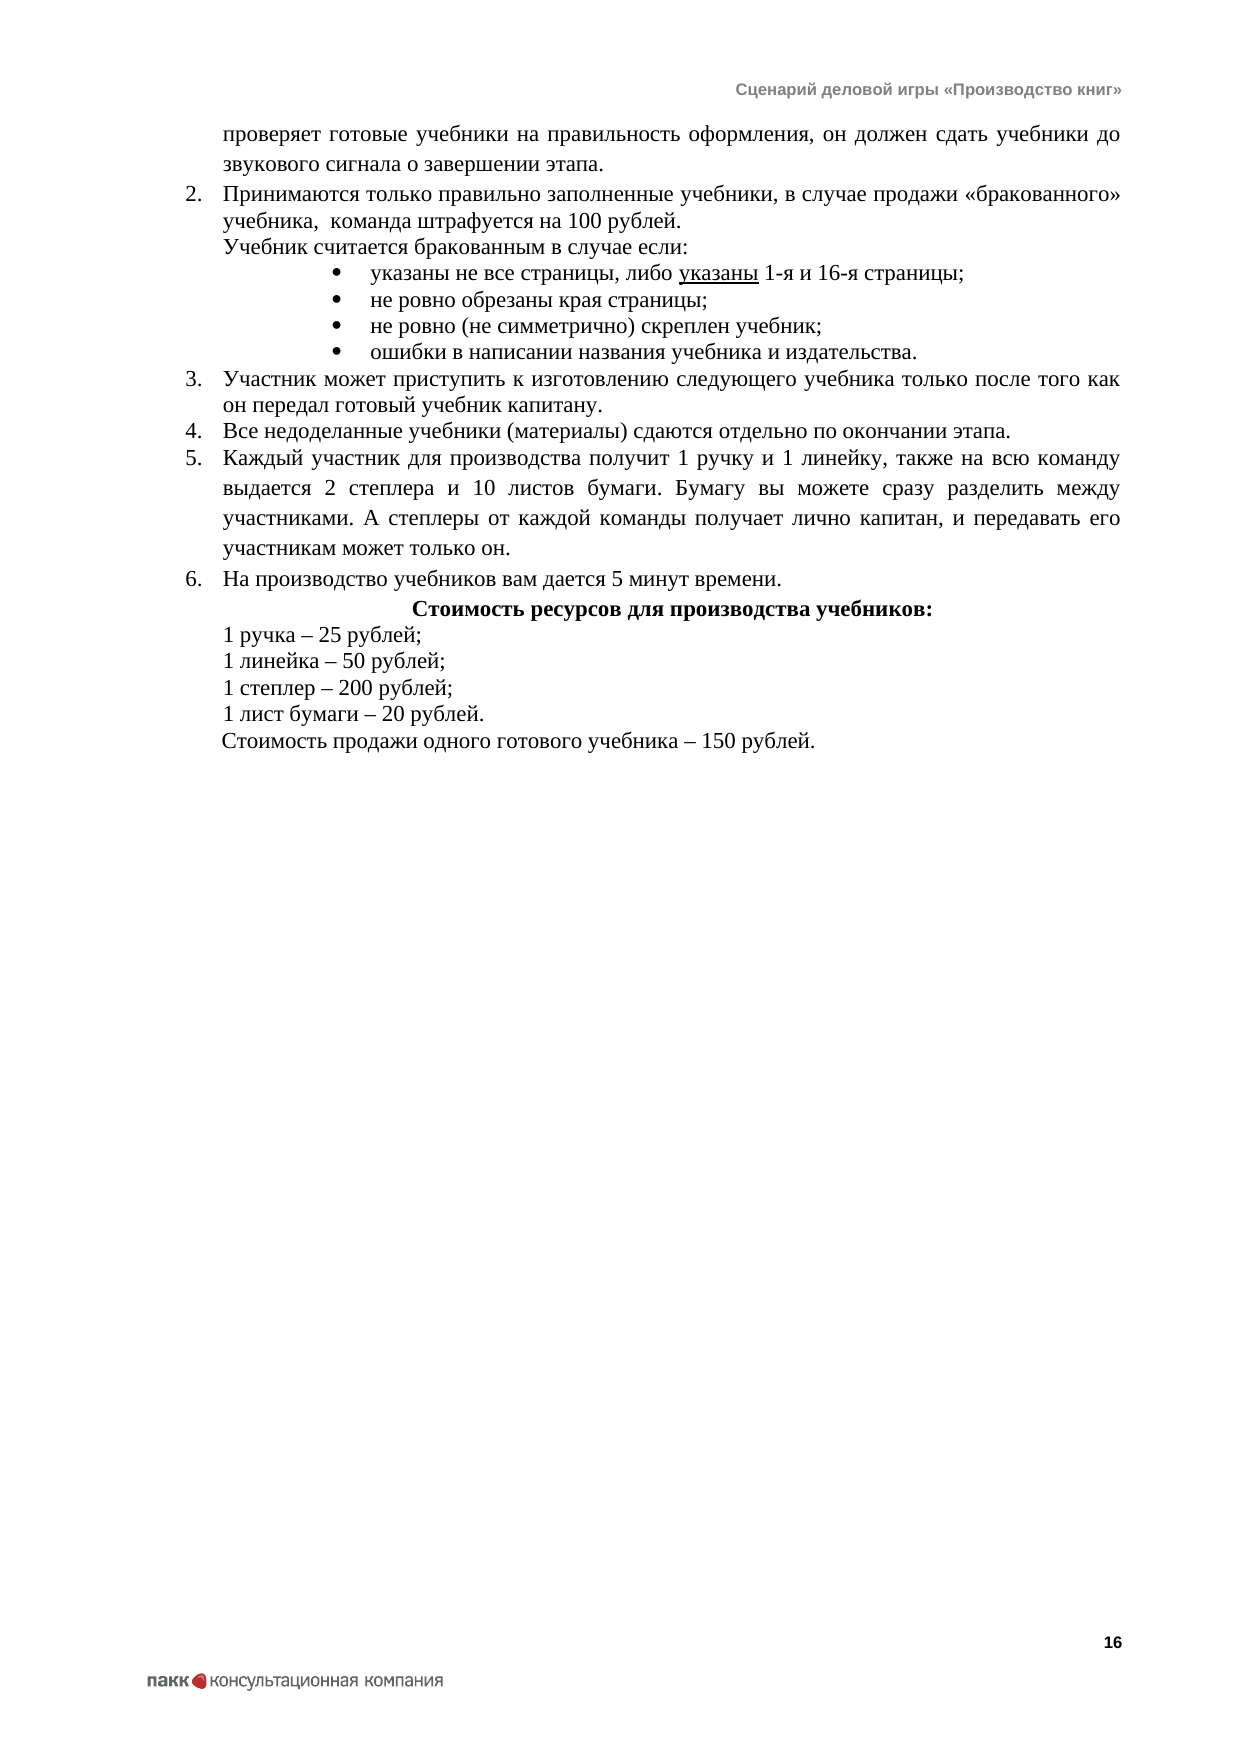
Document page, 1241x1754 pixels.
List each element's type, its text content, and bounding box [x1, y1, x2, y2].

list 1 ручка – 25 рублей; [223, 621, 1122, 648]
list На производство учебников вам дается 5 минут времени. [185, 565, 1122, 591]
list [185, 120, 1122, 176]
list указаны не все страницы, либо указаны 1-я и 16-я страницы; [333, 259, 1122, 286]
list 1 степлер – 200 рублей; [223, 674, 1122, 700]
list Участник может приступить к изготовлению следующего учебника только после того как он передал готовый учебник капитану. [185, 365, 1122, 417]
text Стоимость продажи одного готового учебника – 150 рублей. [148, 727, 1122, 753]
list ошибки в написании названия учебника и издательства. [333, 338, 1122, 365]
list не ровно (не симметрично) скреплен учебник; [333, 312, 1122, 338]
list не ровно обрезаны края страницы; [333, 286, 1122, 312]
list Принимаются только правильно заполненные учебники, в случае продажи «бракованного» учебника, команда штрафуется на 100 рублей. [185, 180, 1122, 233]
list 1 лист бумаги – 20 рублей. [223, 700, 1122, 727]
list Стоимость ресурсов для производства учебников: [223, 595, 1122, 621]
list Каждый участник для производства получит 1 ручку и 1 линейку, также на всю команду выдается 2 степлера и 10 листов бумаги. Бумагу вы можете сразу разделить между участниками. А степлеры от каждой команды получает лично капитан, и передавать его участникам может только он. [185, 444, 1122, 561]
list Учебник считается бракованным в случае если: [223, 233, 1122, 259]
list Все недоделанные учебники (материалы) сдаются отдельно по окончании этапа. [185, 417, 1122, 444]
list 1 линейка – 50 рублей; [223, 648, 1122, 674]
